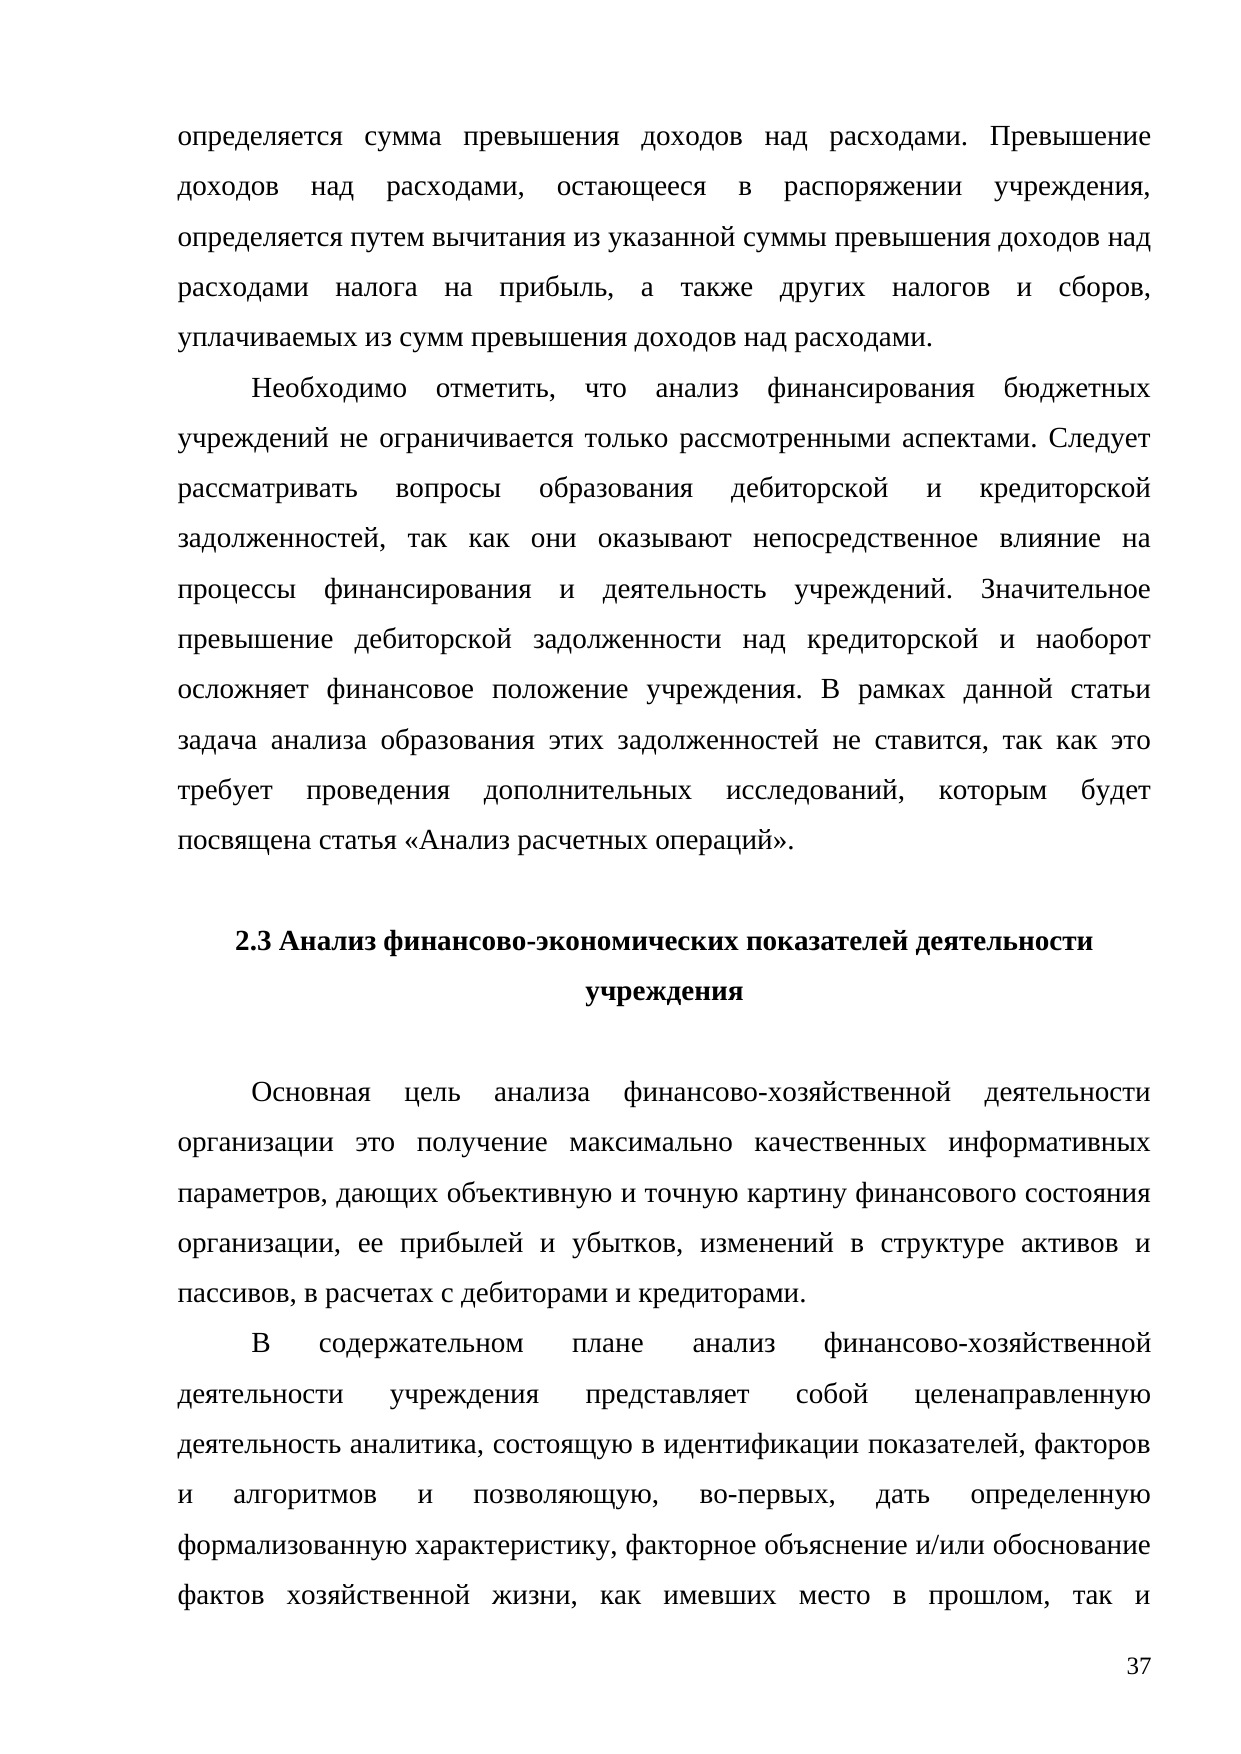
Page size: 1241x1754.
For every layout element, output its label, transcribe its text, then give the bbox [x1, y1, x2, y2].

subtitle Основная цель анализа финансово-хозяйственной деятельности организации это получение максимально качественных информативных параметров, дающих объективную и точную картину финансового состояния организации, ее прибылей и убытков, изменений в структуре активов и пассивов, в расчетах с дебиторами и кредиторами. [177, 1074, 1152, 1309]
text 2.3 Анализ финансово-экономических показателей деятельности учреждения [177, 923, 1152, 1007]
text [177, 118, 1152, 353]
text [177, 1326, 1152, 1611]
text Необходимо отметить, что анализ финансирования бюджетных учреждений не ограничивается только рассмотренными аспектами. Следует рассматривать вопросы образования дебиторской и кредиторской задолженностей, так как они оказывают непосредственное влияние на процессы финансирования и деятельность учреждений. Значительное превышение дебиторской задолженности над кредиторской и наоборот осложняет финансовое положение учреждения. В рамках данной статьи задача анализа образования этих задолженностей не ставится, так как это требует проведения дополнительных исследований, которым будет посвящена статья «Анализ расчетных операций». [177, 370, 1152, 856]
